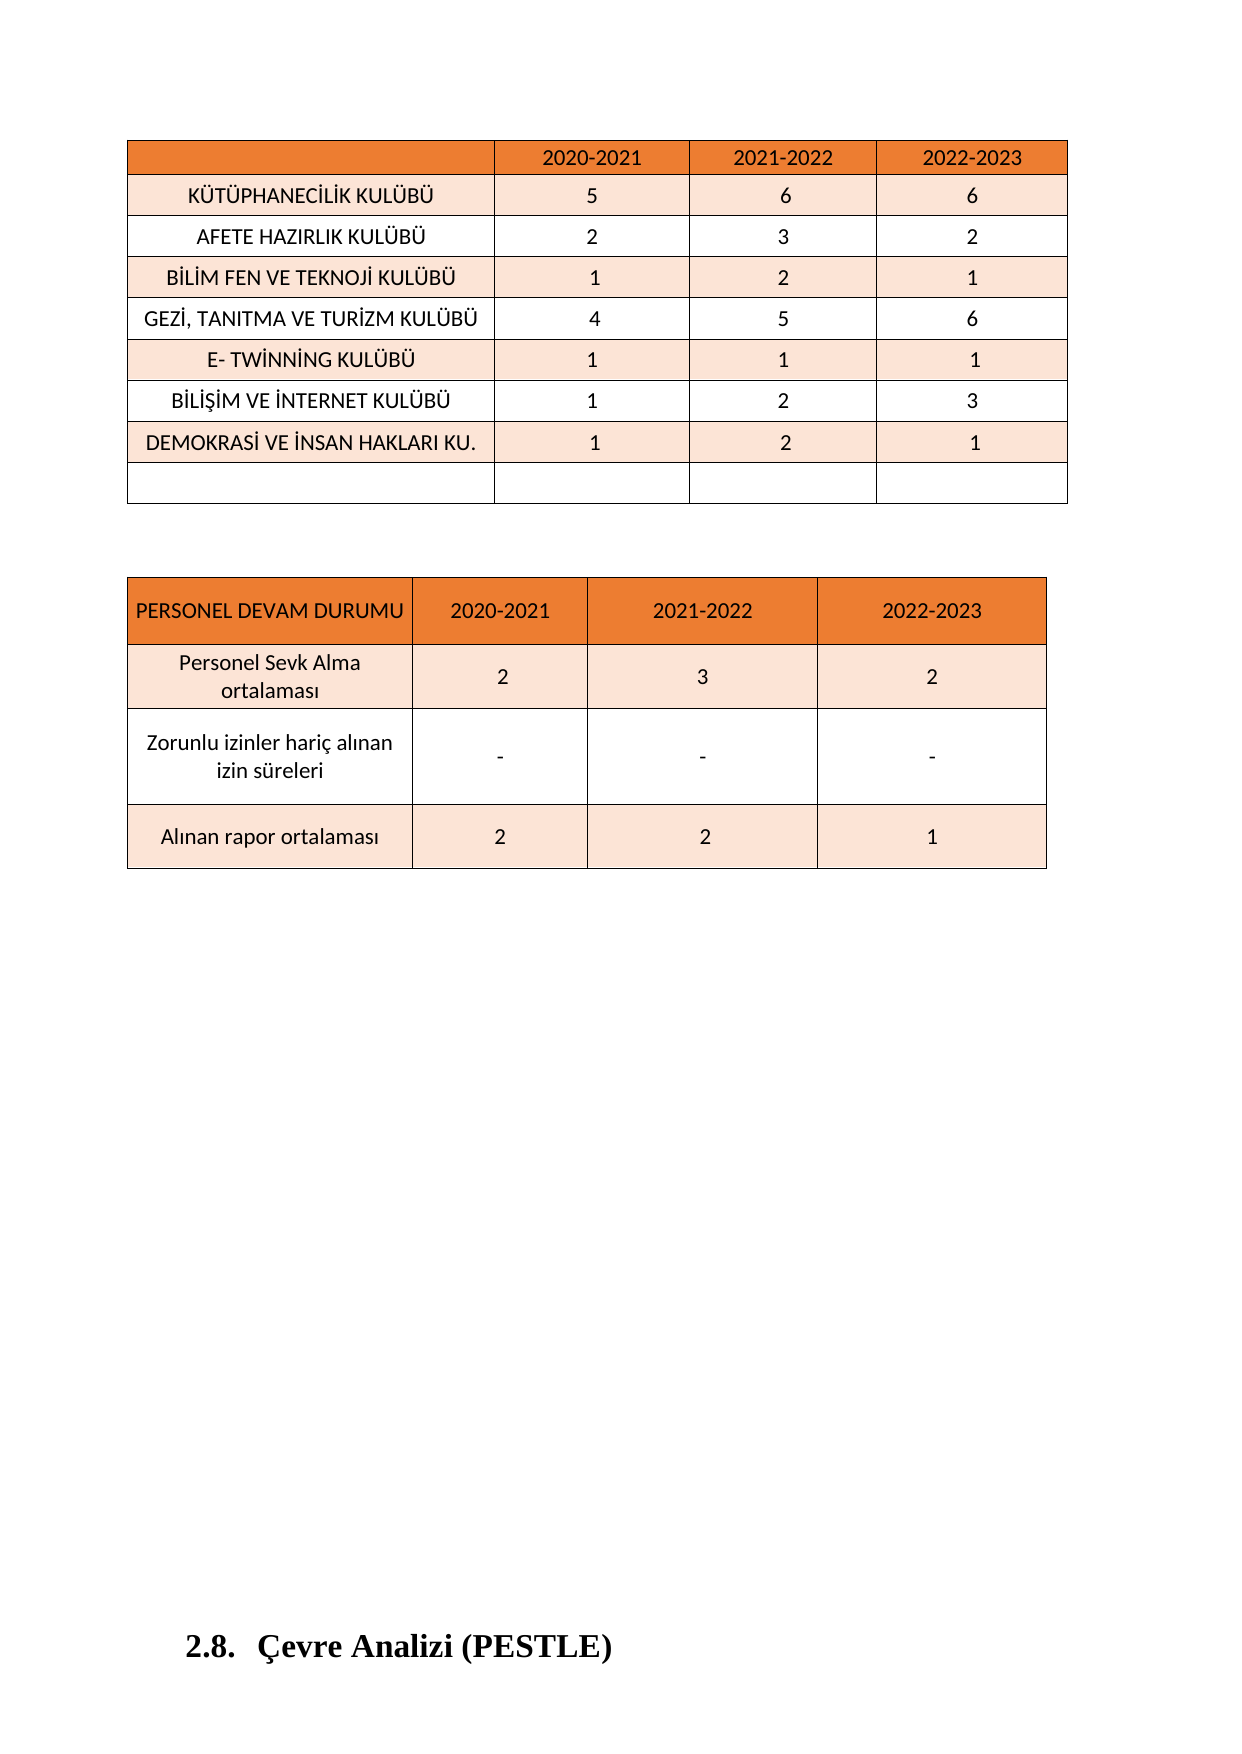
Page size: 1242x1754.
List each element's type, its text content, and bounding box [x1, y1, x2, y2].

table_cell 1 [877, 422, 1067, 462]
table_cell 2 [413, 645, 587, 708]
table_cell 3 [877, 381, 1067, 421]
table_cell [128, 463, 494, 503]
table_cell 2 [690, 257, 876, 297]
table_header 2020-2021 [413, 578, 587, 644]
table_cell AFETE HAZIRLIK KULÜBÜ [128, 216, 494, 256]
table_cell 4 [495, 298, 689, 338]
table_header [128, 141, 494, 174]
table_header 2021-2022 [588, 578, 817, 644]
table_cell 2020-2021 [495, 141, 689, 174]
table_cell 5 [495, 175, 689, 215]
table_cell 2022-2023 [877, 141, 1067, 174]
table_cell 2 [818, 645, 1046, 708]
table_header PERSONEL DEVAM DURUMU [128, 578, 412, 644]
table_cell DEMOKRASİ VE İNSAN HAKLARI KU. [128, 422, 494, 462]
table_cell 1 [877, 340, 1067, 379]
table_header 2022-2023 [818, 578, 1046, 644]
table_cell 6 [877, 175, 1067, 215]
table_cell Alınan rapor ortalaması [128, 805, 412, 867]
table_cell 6 [690, 175, 876, 215]
table_cell 2 [690, 381, 876, 421]
table_cell [877, 463, 1067, 503]
table_cell 2 [588, 805, 817, 867]
table_cell 6 [877, 298, 1067, 338]
table_cell KÜTÜPHANECİLİK KULÜBÜ [128, 175, 494, 215]
table_cell 3 [588, 645, 817, 708]
table_cell E- TWİNNİNG KULÜBÜ [128, 340, 494, 379]
table_cell Personel Sevk Alma ortalaması [128, 645, 412, 708]
table_cell [690, 463, 876, 503]
table_cell 2 [495, 216, 689, 256]
table_cell 1 [495, 422, 689, 462]
table_cell 2 [413, 805, 587, 867]
table_cell 2021-2022 [690, 141, 876, 174]
table_cell [495, 463, 689, 503]
table_cell 1 [495, 257, 689, 297]
table_cell - [413, 709, 587, 803]
table_cell - [588, 709, 817, 803]
table_cell 1 [690, 340, 876, 379]
table_cell 2 [690, 422, 876, 462]
table_cell Zorunlu izinler hariç alınan izin süreleri [128, 709, 412, 803]
table_cell 1 [495, 340, 689, 379]
table_cell 1 [877, 257, 1067, 297]
table_cell 3 [690, 216, 876, 256]
table_cell BİLİŞİM VE İNTERNET KULÜBÜ [128, 381, 494, 421]
table_cell - [818, 709, 1046, 803]
table_cell 2 [877, 216, 1067, 256]
table_cell 5 [690, 298, 876, 338]
table_cell 1 [495, 381, 689, 421]
table_cell GEZİ, TANITMA VE TURİZM KULÜBÜ [128, 298, 494, 338]
text 2.8. Çevre Analizi (PESTLE) [185, 1626, 1106, 1665]
table_cell 1 [818, 805, 1046, 867]
table_cell BİLİM FEN VE TEKNOJİ KULÜBÜ [128, 257, 494, 297]
